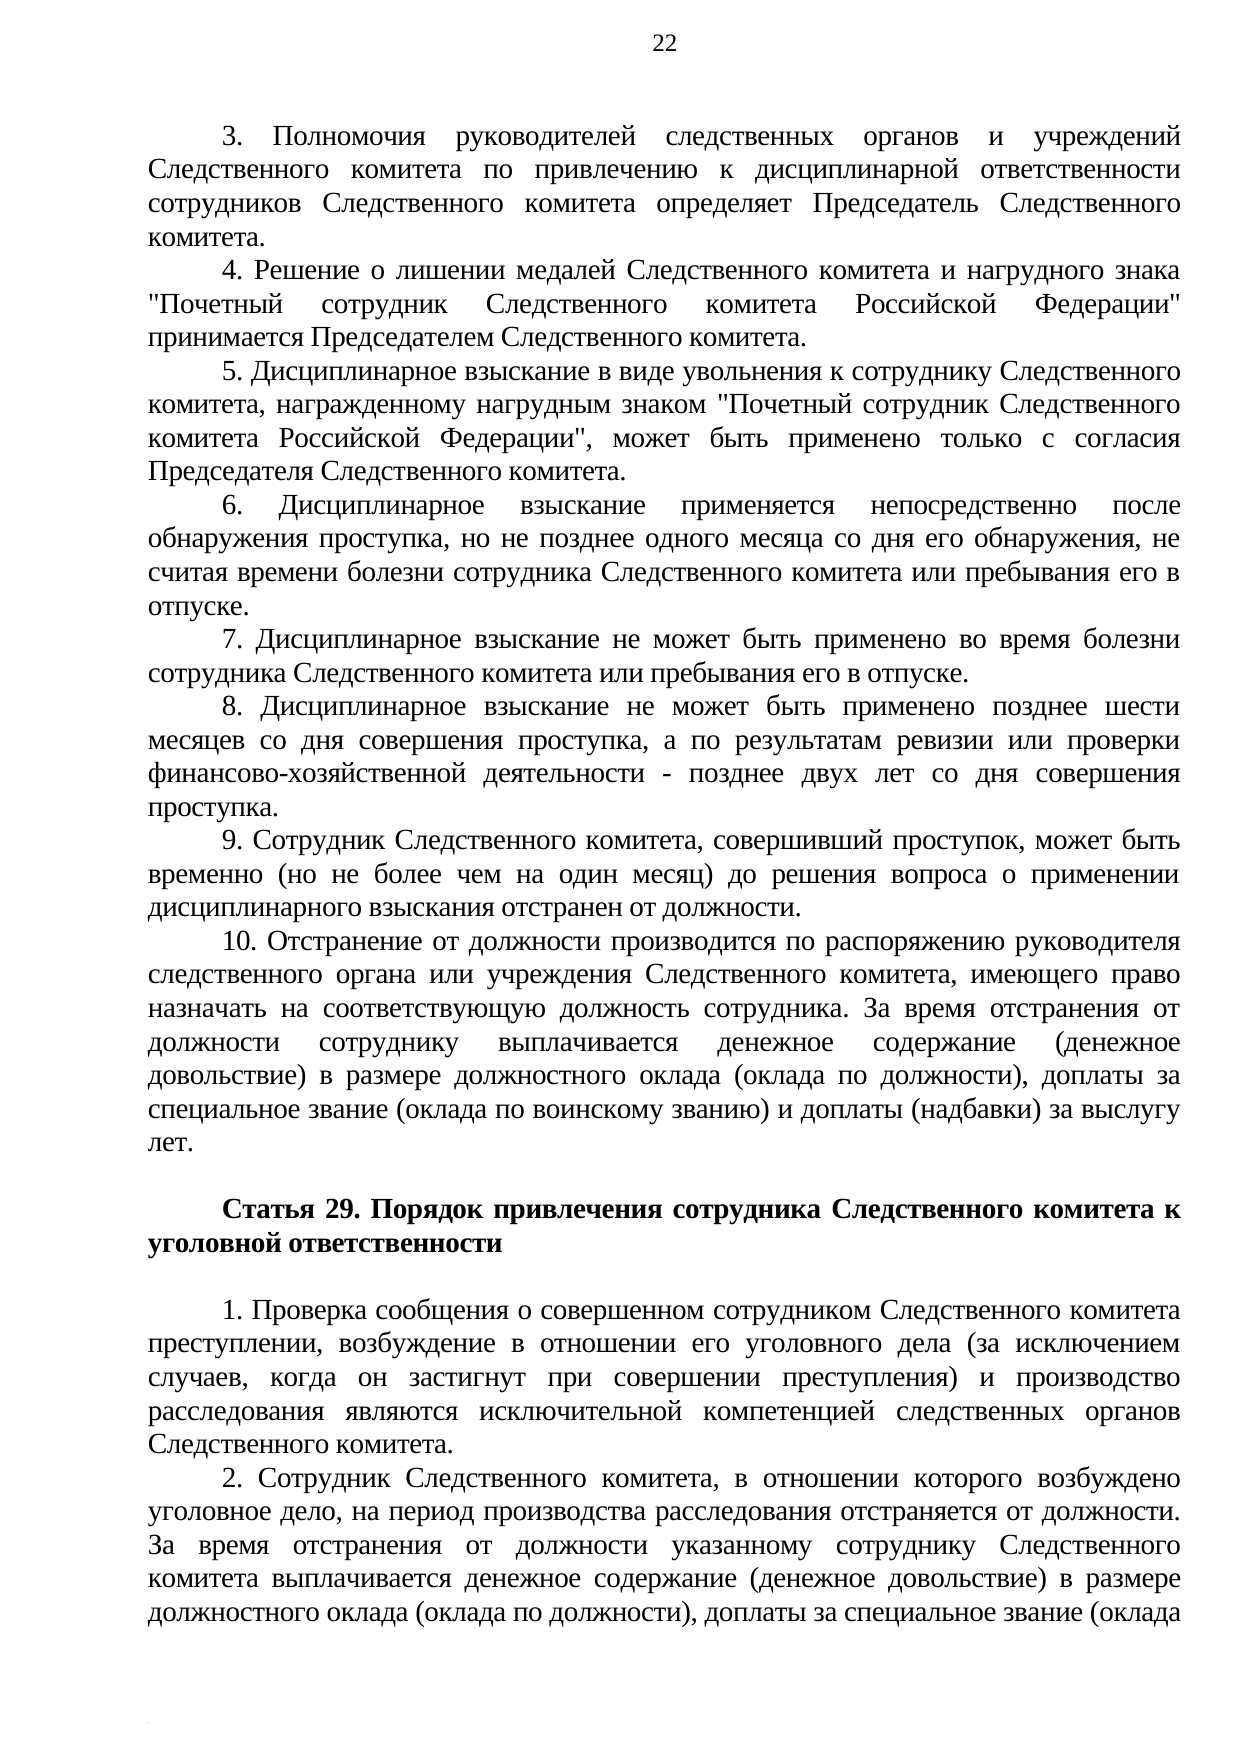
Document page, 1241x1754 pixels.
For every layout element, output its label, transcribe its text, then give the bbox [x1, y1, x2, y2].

text 7. Дисциплинарное взыскание не может быть применено во время болезни сотрудника Следственного комитета или пребывания его в отпуске. [148, 621, 1181, 688]
title Статья 29. Порядок привлечения сотрудника Следственного комитета к уголовной ответственности [148, 1191, 1181, 1258]
text 4. Решение о лишении медалей Следственного комитета и нагрудного знака "Почетный сотрудник Следственного комитета Российской Федерации" принимается Председателем Следственного комитета. [148, 252, 1181, 353]
text 6. Дисциплинарное взыскание применяется непосредственно после обнаружения проступка, но не позднее одного месяца со дня его обнаружения, не считая времени болезни сотрудника Следственного комитета или пребывания его в отпуске. [148, 487, 1181, 621]
text 9. Сотрудник Следственного комитета, совершивший проступок, может быть временно (но не более чем на один месяц) до решения вопроса о применении дисциплинарного взыскания отстранен от должности. [148, 822, 1181, 923]
text 5. Дисциплинарное взыскание в виде увольнения к сотруднику Следственного комитета, награжденному нагрудным знаком "Почетный сотрудник Следственного комитета Российской Федерации", может быть применено только с согласия Председателя Следственного комитета. [148, 353, 1181, 487]
text 3. Полномочия руководителей следственных органов и учреждений Следственного комитета по привлечению к дисциплинарной ответственности сотрудников Следственного комитета определяет Председатель Следственного комитета. [148, 118, 1181, 252]
text 8. Дисциплинарное взыскание не может быть применено позднее шести месяцев со дня совершения проступка, а по результатам ревизии или проверки финансово-хозяйственной деятельности - позднее двух лет со дня совершения проступка. [148, 688, 1181, 822]
text 1. Проверка сообщения о совершенном сотрудником Следственного комитета преступлении, возбуждение в отношении его уголовного дела (за исключением случаев, когда он застигнут при совершении преступления) и производство расследования являются исключительной компетенцией следственных органов Следственного комитета. [148, 1292, 1181, 1460]
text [148, 1460, 1181, 1627]
text 10. Отстранение от должности производится по распоряжению руководителя следственного органа или учреждения Следственного комитета, имеющего право назначать на соответствующую должность сотрудника. За время отстранения от должности сотруднику выплачивается денежное содержание (денежное довольствие) в размере должностного оклада (оклада по должности), доплаты за специальное звание (оклада по воинскому званию) и доплаты (надбавки) за выслугу лет. [148, 923, 1181, 1158]
